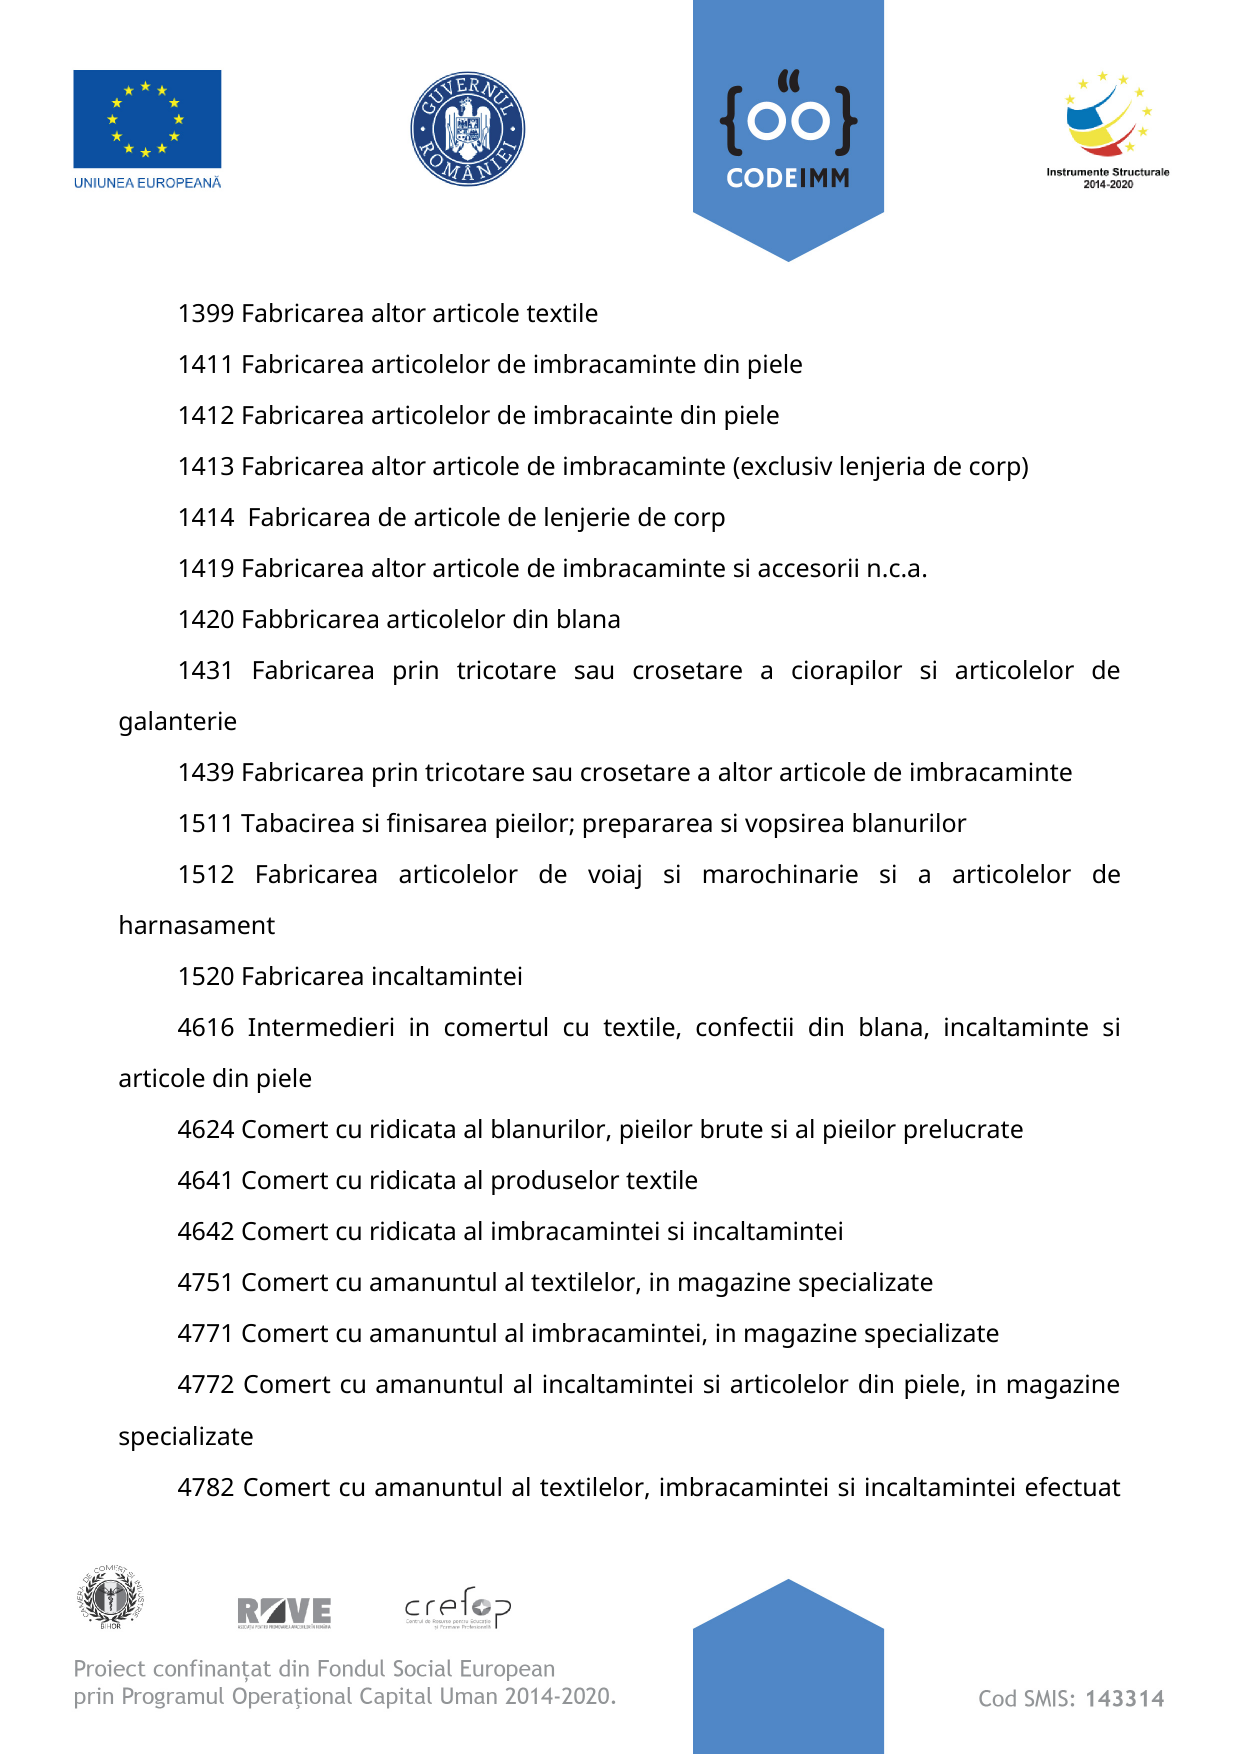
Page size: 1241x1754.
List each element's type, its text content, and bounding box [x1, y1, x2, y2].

text 1411 Fabricarea articolelor de imbracaminte din piele [118, 346, 1122, 380]
text 4616 Intermedieri in comertul cu textile, confectii din blana, incaltaminte si articole din piele [118, 1010, 1122, 1095]
text 1431 Fabricarea prin tricotare sau crosetare a ciorapilor si articolelor de galanterie [118, 653, 1122, 738]
text 1419 Fabricarea altor articole de imbracaminte si accesorii n.c.a. [118, 551, 1122, 584]
text 1399 Fabricarea altor articole textile [118, 295, 1122, 329]
text 1512 Fabricarea articolelor de voiaj si marochinarie si a articolelor de harnasament [118, 857, 1122, 942]
text 1412 Fabricarea articolelor de imbracainte din piele [118, 397, 1122, 431]
text 1414 Fabricarea de articole de lenjerie de corp [118, 499, 1122, 533]
text 4624 Comert cu ridicata al blanurilor, pieilor brute si al pieilor prelucrate [118, 1112, 1122, 1146]
text 4642 Comert cu ridicata al imbracamintei si incaltamintei [118, 1214, 1122, 1248]
text 1420 Fabbricarea articolelor din blana [118, 602, 1122, 636]
text 4751 Comert cu amanuntul al textilelor, in magazine specializate [118, 1265, 1122, 1299]
text 1520 Fabricarea incaltamintei [118, 959, 1122, 993]
text 4772 Comert cu amanuntul al incaltamintei si articolelor din piele, in magazine specializate [118, 1367, 1122, 1452]
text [118, 1469, 1122, 1503]
text 1511 Tabacirea si finisarea pieilor; prepararea si vopsirea blanurilor [118, 806, 1122, 840]
text 1439 Fabricarea prin tricotare sau crosetare a altor articole de imbracaminte [118, 755, 1122, 789]
text 4641 Comert cu ridicata al produselor textile [118, 1163, 1122, 1197]
text 4771 Comert cu amanuntul al imbracamintei, in magazine specializate [118, 1316, 1122, 1350]
text 1413 Fabricarea altor articole de imbracaminte (exclusiv lenjeria de corp) [118, 448, 1122, 482]
picture [0, 0, 1241, 1754]
